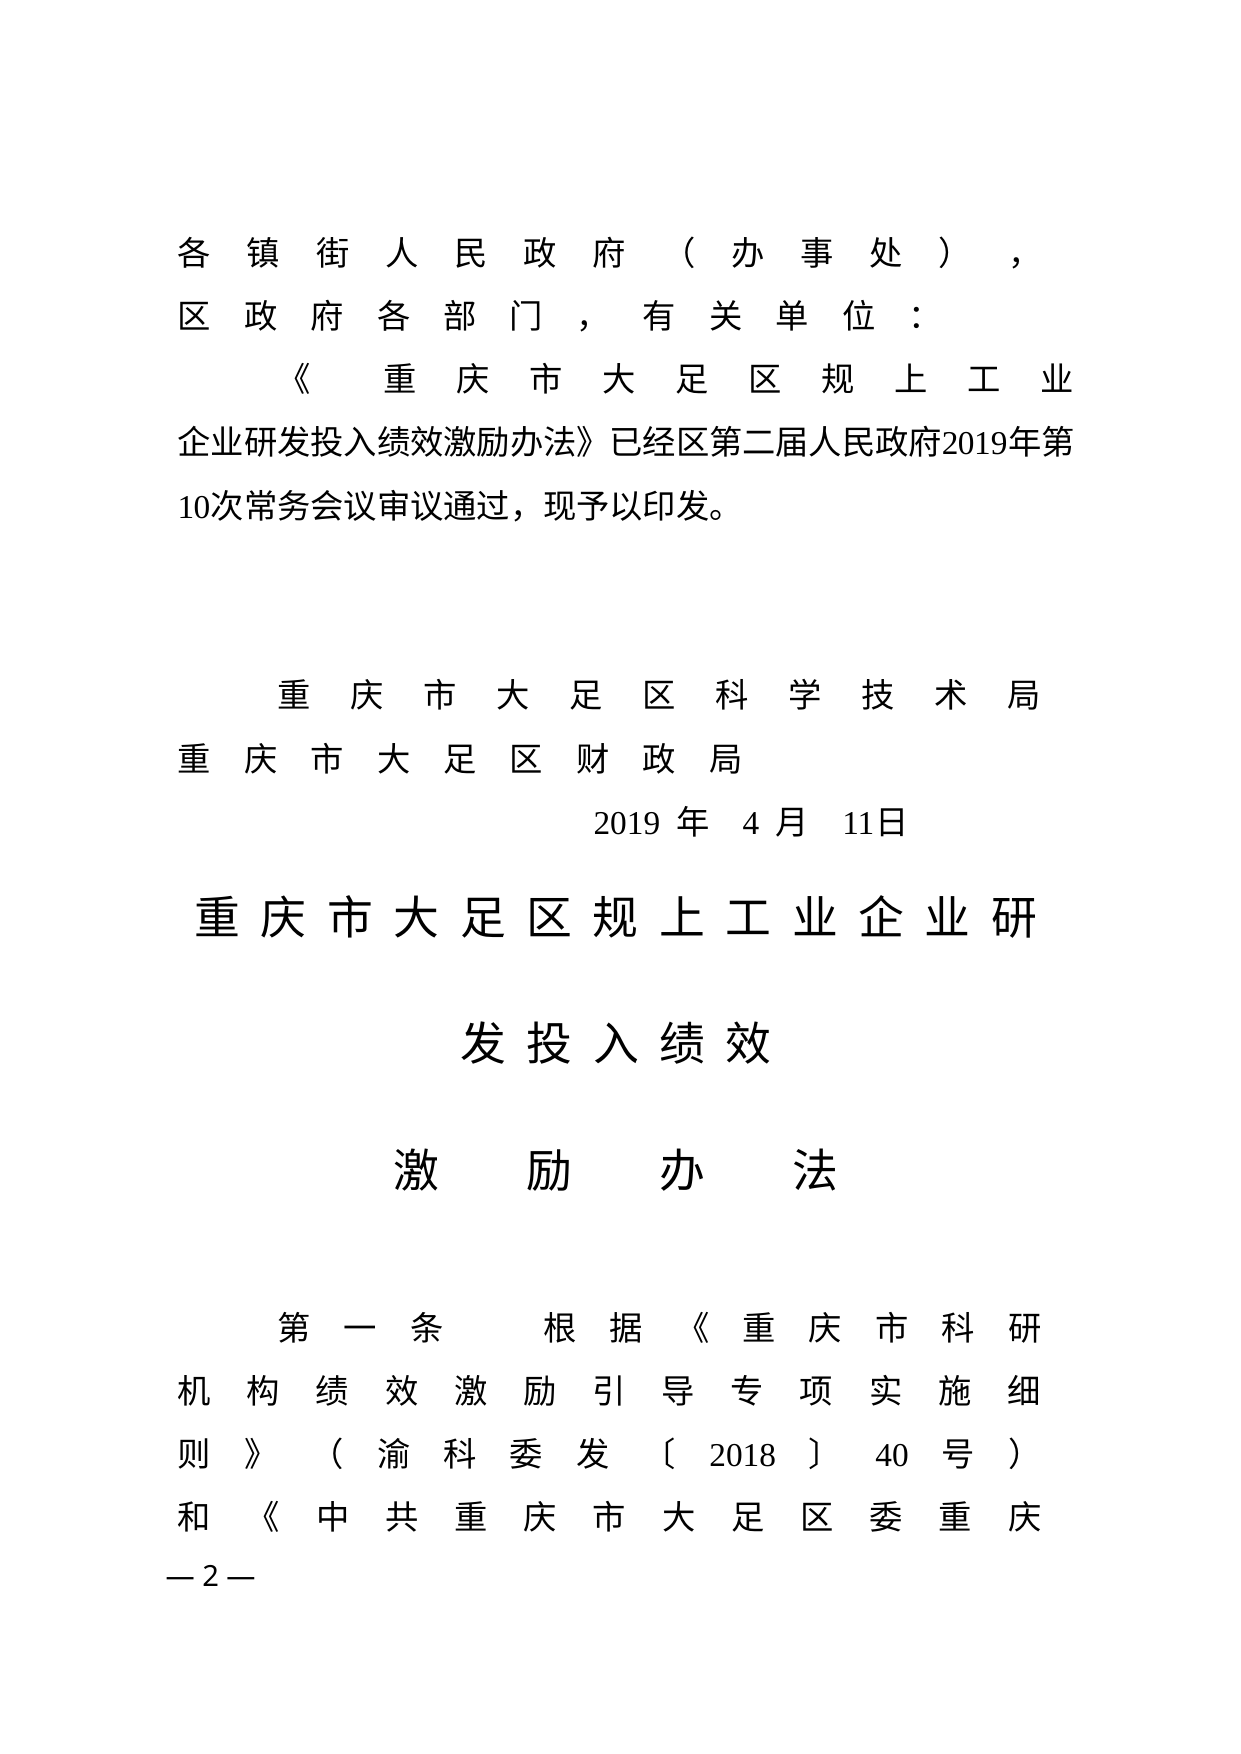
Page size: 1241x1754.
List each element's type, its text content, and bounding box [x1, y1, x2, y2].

text 激 励 办 法 [177, 1104, 1074, 1231]
text 2019年4月11日 [177, 788, 1074, 851]
text 重庆市大足区规上工业企业研发投入绩效 [177, 851, 1074, 1104]
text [177, 1294, 1074, 1547]
text 重庆市大足区科学技术局 重庆市大足区财政局 [177, 662, 1074, 788]
text 各镇街人民政府（办事处），区政府各部门，有关单位： [177, 219, 1074, 345]
text 《重庆市大足区规上工业企业研发投入绩效激励办法》已经区第二届人民政府2019年第10次常务会议审议通过，现予以印发。 [177, 345, 1074, 535]
